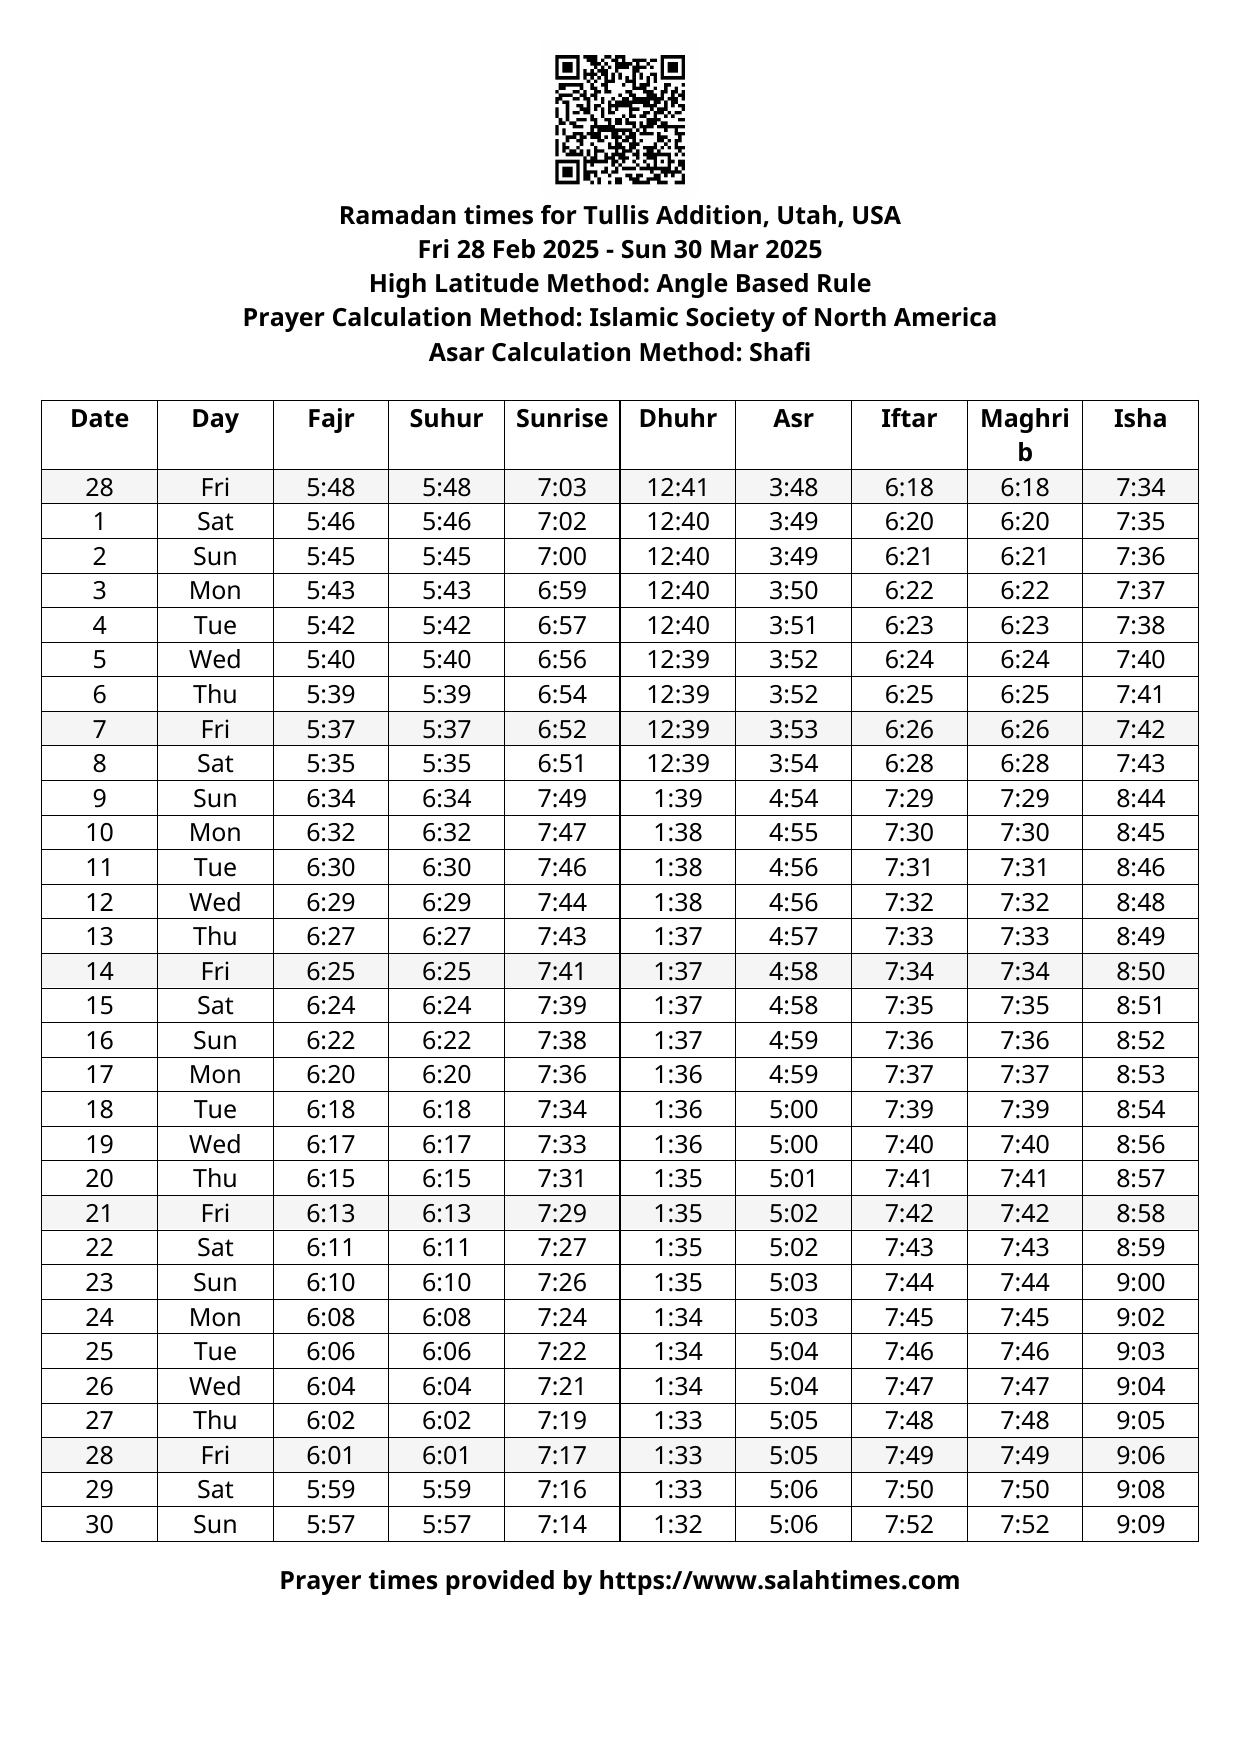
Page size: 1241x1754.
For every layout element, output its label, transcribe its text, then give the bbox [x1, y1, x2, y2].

table_cell 6:04 [274, 1369, 388, 1402]
table_cell 6:21 [852, 539, 967, 572]
table_cell 6:08 [274, 1300, 388, 1333]
table_cell 5:37 [389, 712, 504, 745]
table_cell 1:38 [621, 850, 735, 884]
table_cell 6:28 [852, 746, 967, 780]
table_cell 6:06 [389, 1334, 504, 1368]
table_cell 9 [42, 781, 157, 814]
table_cell 7:19 [505, 1404, 619, 1437]
table_cell 5:37 [274, 712, 388, 745]
table_header Fajr [274, 401, 388, 469]
table_cell 5:46 [389, 504, 504, 538]
table_cell 1:32 [621, 1507, 735, 1541]
table_cell 1:37 [621, 989, 735, 1022]
table_cell Mon [158, 574, 273, 607]
table_cell 1:34 [621, 1369, 735, 1402]
table_cell 6:22 [852, 574, 967, 607]
table_cell 6:24 [389, 989, 504, 1022]
table_cell 7:39 [852, 1092, 967, 1126]
table_cell 5:35 [274, 746, 388, 780]
table_cell 7:36 [852, 1023, 967, 1057]
table_cell 7:31 [852, 850, 967, 884]
table_cell 6:04 [389, 1369, 504, 1402]
table_cell 1:36 [621, 1092, 735, 1126]
table_cell 4 [42, 608, 157, 642]
table_cell 22 [42, 1231, 157, 1264]
table_cell Mon [158, 1300, 273, 1333]
table_cell 1:38 [621, 816, 735, 849]
table_cell 18 [42, 1092, 157, 1126]
table_cell 1:34 [621, 1300, 735, 1333]
table_cell 8:44 [1083, 781, 1198, 814]
table_cell 3:49 [736, 539, 851, 572]
table_cell 7:35 [852, 989, 967, 1022]
table_cell 7:37 [968, 1058, 1082, 1091]
table_cell 1:33 [621, 1473, 735, 1506]
table_cell 5:05 [736, 1404, 851, 1437]
table_cell 5:45 [274, 539, 388, 572]
table_cell 10 [42, 816, 157, 849]
table_cell 6:15 [274, 1161, 388, 1195]
table_cell 8:56 [1083, 1127, 1198, 1160]
table_cell 7:33 [505, 1127, 619, 1160]
table_cell 1:35 [621, 1265, 735, 1299]
table_cell 7:42 [968, 1196, 1082, 1229]
table_cell Sun [158, 539, 273, 572]
table_cell 24 [42, 1300, 157, 1333]
table_header Maghrib [968, 401, 1082, 469]
table_cell 5:45 [389, 539, 504, 572]
table_cell 20 [42, 1161, 157, 1195]
table_cell 21 [42, 1196, 157, 1229]
table_cell 8 [42, 746, 157, 780]
table_cell 7:44 [852, 1265, 967, 1299]
table_cell 12 [42, 885, 157, 918]
table_cell Tue [158, 1092, 273, 1126]
table_cell 3:48 [736, 470, 851, 503]
table_cell 14 [42, 954, 157, 987]
table_cell Sat [158, 1473, 273, 1506]
table_cell Mon [158, 1058, 273, 1091]
table_cell 8:46 [1083, 850, 1198, 884]
table_cell 12:39 [621, 677, 735, 711]
table_cell 6:18 [389, 1092, 504, 1126]
table_header Dhuhr [621, 401, 735, 469]
table_cell 1:37 [621, 919, 735, 953]
table_header Iftar [852, 401, 967, 469]
table_cell 28 [42, 1438, 157, 1472]
table_cell 9:09 [1083, 1507, 1198, 1541]
table_cell 6:11 [274, 1231, 388, 1264]
table_header Asr [736, 401, 851, 469]
table_cell 7:38 [1083, 608, 1198, 642]
table_cell 5:00 [736, 1127, 851, 1160]
table_cell 3:49 [736, 504, 851, 538]
table_cell 5:00 [736, 1092, 851, 1126]
table_cell 2 [42, 539, 157, 572]
table_cell 6:29 [389, 885, 504, 918]
table_cell 6:24 [968, 643, 1082, 676]
table_cell 4:57 [736, 919, 851, 953]
table_cell 6 [42, 677, 157, 711]
table_cell 6:22 [274, 1023, 388, 1057]
table_cell 8:48 [1083, 885, 1198, 918]
table_cell 5:01 [736, 1161, 851, 1195]
table_cell 6:34 [274, 781, 388, 814]
table_cell 1:34 [621, 1334, 735, 1368]
table_cell 29 [42, 1473, 157, 1506]
text Prayer times provided by https://www.salahtimes.com [42, 1563, 1198, 1597]
table_cell 5:40 [389, 643, 504, 676]
table_cell Sat [158, 989, 273, 1022]
table_cell 7:43 [852, 1231, 967, 1264]
table_cell Sun [158, 1023, 273, 1057]
table_cell 6:02 [389, 1404, 504, 1437]
table_cell Sat [158, 504, 273, 538]
table_cell 8:51 [1083, 989, 1198, 1022]
table_cell 6:01 [274, 1438, 388, 1472]
table_cell 6:13 [389, 1196, 504, 1229]
table_cell 7:40 [968, 1127, 1082, 1160]
table_cell 5:42 [389, 608, 504, 642]
table_cell 7:00 [505, 539, 619, 572]
table_cell 6:57 [505, 608, 619, 642]
table_cell 9:08 [1083, 1473, 1198, 1506]
table_cell 3:50 [736, 574, 851, 607]
table_cell 7:42 [1083, 712, 1198, 745]
table_cell 4:58 [736, 989, 851, 1022]
table_cell 7:43 [1083, 746, 1198, 780]
table_cell 5:43 [274, 574, 388, 607]
table_cell 7:21 [505, 1369, 619, 1402]
table_cell 1:36 [621, 1127, 735, 1160]
table_cell 7:43 [968, 1231, 1082, 1264]
table_cell 25 [42, 1334, 157, 1368]
table_cell 7:32 [852, 885, 967, 918]
table_cell Fri [158, 1438, 273, 1472]
table_cell 6:23 [852, 608, 967, 642]
table_cell 7:50 [852, 1473, 967, 1506]
table_cell 7:36 [968, 1023, 1082, 1057]
table_cell 7:03 [505, 470, 619, 503]
table_cell 7:49 [852, 1438, 967, 1472]
table_cell 7:27 [505, 1231, 619, 1264]
table_cell 7:30 [852, 816, 967, 849]
table_cell 4:59 [736, 1058, 851, 1091]
table_cell 5:02 [736, 1196, 851, 1229]
table_cell 1:35 [621, 1161, 735, 1195]
table_cell 6:15 [389, 1161, 504, 1195]
table_cell 5:57 [274, 1507, 388, 1541]
table_cell 9:04 [1083, 1369, 1198, 1402]
table_cell 6:20 [274, 1058, 388, 1091]
table_cell 12:39 [621, 712, 735, 745]
table_cell 7:41 [852, 1161, 967, 1195]
table_cell 1:39 [621, 781, 735, 814]
table_cell Thu [158, 1161, 273, 1195]
table_cell 7:30 [968, 816, 1082, 849]
table_cell 12:41 [621, 470, 735, 503]
table_cell 5 [42, 643, 157, 676]
table_cell 7:41 [1083, 677, 1198, 711]
table_cell 5:46 [274, 504, 388, 538]
table_cell 7:38 [505, 1023, 619, 1057]
table_header Sunrise [505, 401, 619, 469]
table_cell 6:20 [852, 504, 967, 538]
text High Latitude Method: Angle Based Rule [42, 266, 1198, 300]
table_cell 6:21 [968, 539, 1082, 572]
table_cell 5:48 [274, 470, 388, 503]
table_cell Wed [158, 643, 273, 676]
table_cell 6:27 [389, 919, 504, 953]
table_cell 7:45 [968, 1300, 1082, 1333]
table_cell 6:27 [274, 919, 388, 953]
table_cell 7:36 [505, 1058, 619, 1091]
table_cell 3:52 [736, 677, 851, 711]
table_cell 7:46 [968, 1334, 1082, 1368]
table_cell 7:36 [1083, 539, 1198, 572]
table_cell 7:47 [968, 1369, 1082, 1402]
table_cell 7:33 [852, 919, 967, 953]
table_cell 27 [42, 1404, 157, 1437]
table_cell 3:52 [736, 643, 851, 676]
table_cell 6:25 [389, 954, 504, 987]
table_cell 7:47 [852, 1369, 967, 1402]
table_cell 1:33 [621, 1438, 735, 1472]
table_cell 6:26 [968, 712, 1082, 745]
table_cell 5:57 [389, 1507, 504, 1541]
table_cell Tue [158, 850, 273, 884]
table_cell 5:40 [274, 643, 388, 676]
table_cell 7:17 [505, 1438, 619, 1472]
table_cell 11 [42, 850, 157, 884]
table_header Suhur [389, 401, 504, 469]
table_cell 1:36 [621, 1058, 735, 1091]
table_cell 19 [42, 1127, 157, 1160]
table_cell 7:29 [852, 781, 967, 814]
table_header Isha [1083, 401, 1198, 469]
table_cell 6:56 [505, 643, 619, 676]
table_cell 6:08 [389, 1300, 504, 1333]
table_cell 7:34 [852, 954, 967, 987]
table_cell 5:35 [389, 746, 504, 780]
table_cell 5:04 [736, 1369, 851, 1402]
table_cell 7 [42, 712, 157, 745]
table_cell 6:25 [852, 677, 967, 711]
table_cell 7:37 [1083, 574, 1198, 607]
table_cell 5:39 [389, 677, 504, 711]
table_cell 7:39 [505, 989, 619, 1022]
table_cell 6:29 [274, 885, 388, 918]
text Prayer Calculation Method: Islamic Society of North America [42, 300, 1198, 334]
table_cell 5:03 [736, 1265, 851, 1299]
table_cell 9:06 [1083, 1438, 1198, 1472]
table_cell 6:22 [389, 1023, 504, 1057]
table_cell 6:24 [852, 643, 967, 676]
table_cell 6:18 [968, 470, 1082, 503]
table_cell 1:33 [621, 1404, 735, 1437]
table_cell 5:05 [736, 1438, 851, 1472]
table_cell 6:13 [274, 1196, 388, 1229]
table_cell Thu [158, 677, 273, 711]
table_cell 8:52 [1083, 1023, 1198, 1057]
table_cell 5:43 [389, 574, 504, 607]
table_cell Mon [158, 816, 273, 849]
table_cell 6:32 [389, 816, 504, 849]
table_cell 8:53 [1083, 1058, 1198, 1091]
table_cell Wed [158, 885, 273, 918]
table_cell 6:30 [389, 850, 504, 884]
table_cell 7:40 [852, 1127, 967, 1160]
table_cell 12:39 [621, 643, 735, 676]
table_cell 6:25 [968, 677, 1082, 711]
table_cell 7:41 [505, 954, 619, 987]
table_cell 6:28 [968, 746, 1082, 780]
table_cell 7:26 [505, 1265, 619, 1299]
table_cell 7:46 [505, 850, 619, 884]
table_cell 6:17 [389, 1127, 504, 1160]
table_cell 5:48 [389, 470, 504, 503]
table_cell 6:20 [389, 1058, 504, 1091]
table_cell 13 [42, 919, 157, 953]
text Fri 28 Feb 2025 - Sun 30 Mar 2025 [42, 232, 1198, 266]
table_cell Sun [158, 1265, 273, 1299]
text Ramadan times for Tullis Addition, Utah, USA [42, 198, 1198, 232]
table_cell 8:59 [1083, 1231, 1198, 1264]
table_cell Sat [158, 1231, 273, 1264]
table_cell 6:18 [852, 470, 967, 503]
table_cell Sun [158, 781, 273, 814]
table_cell 7:44 [505, 885, 619, 918]
table_cell 7:43 [505, 919, 619, 953]
table_cell 23 [42, 1265, 157, 1299]
table_cell Sat [158, 746, 273, 780]
table_cell Fri [158, 470, 273, 503]
table_cell 6:26 [852, 712, 967, 745]
table_cell 7:29 [505, 1196, 619, 1229]
table_cell 7:33 [968, 919, 1082, 953]
table_cell 12:40 [621, 539, 735, 572]
table_cell 1:37 [621, 1023, 735, 1057]
table_cell 7:48 [968, 1404, 1082, 1437]
table_cell 6:30 [274, 850, 388, 884]
table_cell 6:17 [274, 1127, 388, 1160]
table_cell Fri [158, 712, 273, 745]
table_cell 5:42 [274, 608, 388, 642]
table_cell 9:03 [1083, 1334, 1198, 1368]
picture [542, 41, 699, 198]
table_cell 8:58 [1083, 1196, 1198, 1229]
table_cell 7:45 [852, 1300, 967, 1333]
table_cell 6:54 [505, 677, 619, 711]
table_cell 5:06 [736, 1473, 851, 1506]
table_cell 7:35 [968, 989, 1082, 1022]
table_cell 6:06 [274, 1334, 388, 1368]
table_cell 5:59 [274, 1473, 388, 1506]
table_cell 6:59 [505, 574, 619, 607]
table_cell 5:02 [736, 1231, 851, 1264]
table_cell 4:55 [736, 816, 851, 849]
table_cell 5:04 [736, 1334, 851, 1368]
table_cell 12:40 [621, 608, 735, 642]
table_cell 7:49 [505, 781, 619, 814]
table_cell 6:11 [389, 1231, 504, 1264]
table_cell 7:32 [968, 885, 1082, 918]
table_cell 8:49 [1083, 919, 1198, 953]
table_cell 15 [42, 989, 157, 1022]
table_cell 5:06 [736, 1507, 851, 1541]
table_cell 7:52 [968, 1507, 1082, 1541]
table_cell 7:39 [968, 1092, 1082, 1126]
table_cell 17 [42, 1058, 157, 1091]
table_cell 3 [42, 574, 157, 607]
table_cell 6:01 [389, 1438, 504, 1472]
table_cell 1:38 [621, 885, 735, 918]
table_cell 5:59 [389, 1473, 504, 1506]
table_cell 6:10 [389, 1265, 504, 1299]
table_cell 7:42 [852, 1196, 967, 1229]
table_cell 26 [42, 1369, 157, 1402]
table_cell 6:52 [505, 712, 619, 745]
table_cell 7:35 [1083, 504, 1198, 538]
table_cell 7:50 [968, 1473, 1082, 1506]
table_cell 7:49 [968, 1438, 1082, 1472]
table_cell 6:10 [274, 1265, 388, 1299]
table_cell Wed [158, 1369, 273, 1402]
table_cell 1 [42, 504, 157, 538]
table_cell 3:54 [736, 746, 851, 780]
table_cell 8:54 [1083, 1092, 1198, 1126]
text Asar Calculation Method: Shafi [42, 334, 1198, 368]
table_cell 12:40 [621, 504, 735, 538]
table_cell 1:35 [621, 1231, 735, 1264]
table_cell 9:00 [1083, 1265, 1198, 1299]
table_cell 7:29 [968, 781, 1082, 814]
table_cell 5:39 [274, 677, 388, 711]
table_cell 7:41 [968, 1161, 1082, 1195]
table_cell 6:02 [274, 1404, 388, 1437]
table_cell 6:25 [274, 954, 388, 987]
table_cell 6:23 [968, 608, 1082, 642]
table_cell 30 [42, 1507, 157, 1541]
table_cell 7:34 [968, 954, 1082, 987]
table_cell 7:02 [505, 504, 619, 538]
table_cell 6:51 [505, 746, 619, 780]
table_cell 6:32 [274, 816, 388, 849]
table_cell Tue [158, 1334, 273, 1368]
table_cell 7:22 [505, 1334, 619, 1368]
table_cell 3:51 [736, 608, 851, 642]
table_cell 9:02 [1083, 1300, 1198, 1333]
table_cell Thu [158, 1404, 273, 1437]
table_cell 8:57 [1083, 1161, 1198, 1195]
table_cell 16 [42, 1023, 157, 1057]
table_cell 8:50 [1083, 954, 1198, 987]
table_cell 1:37 [621, 954, 735, 987]
table_cell 7:34 [505, 1092, 619, 1126]
table_cell 9:05 [1083, 1404, 1198, 1437]
table_cell 7:47 [505, 816, 619, 849]
table_cell 6:22 [968, 574, 1082, 607]
table_cell 7:34 [1083, 470, 1198, 503]
table_cell Wed [158, 1127, 273, 1160]
table_cell 7:14 [505, 1507, 619, 1541]
table_cell 7:37 [852, 1058, 967, 1091]
table_cell 7:44 [968, 1265, 1082, 1299]
table_cell Tue [158, 608, 273, 642]
table_cell 28 [42, 470, 157, 503]
table_cell 7:31 [505, 1161, 619, 1195]
table_cell 7:40 [1083, 643, 1198, 676]
table_cell 8:45 [1083, 816, 1198, 849]
table_cell Sun [158, 1507, 273, 1541]
table_cell 4:58 [736, 954, 851, 987]
table_cell 5:03 [736, 1300, 851, 1333]
table_cell 4:56 [736, 885, 851, 918]
table_cell 6:34 [389, 781, 504, 814]
table_cell 7:16 [505, 1473, 619, 1506]
table_cell 6:18 [274, 1092, 388, 1126]
table_cell 4:59 [736, 1023, 851, 1057]
table_cell Fri [158, 954, 273, 987]
table_cell 3:53 [736, 712, 851, 745]
table_cell 7:24 [505, 1300, 619, 1333]
table_cell 1:35 [621, 1196, 735, 1229]
table_cell 12:40 [621, 574, 735, 607]
table_cell 7:48 [852, 1404, 967, 1437]
table_header Day [158, 401, 273, 469]
table_header Date [42, 401, 157, 469]
table_cell 12:39 [621, 746, 735, 780]
table_cell 4:56 [736, 850, 851, 884]
table_cell Thu [158, 919, 273, 953]
table_cell 7:52 [852, 1507, 967, 1541]
table_cell 6:20 [968, 504, 1082, 538]
table_cell 7:46 [852, 1334, 967, 1368]
table_cell 7:31 [968, 850, 1082, 884]
table_cell Fri [158, 1196, 273, 1229]
table_cell 4:54 [736, 781, 851, 814]
table_cell 6:24 [274, 989, 388, 1022]
